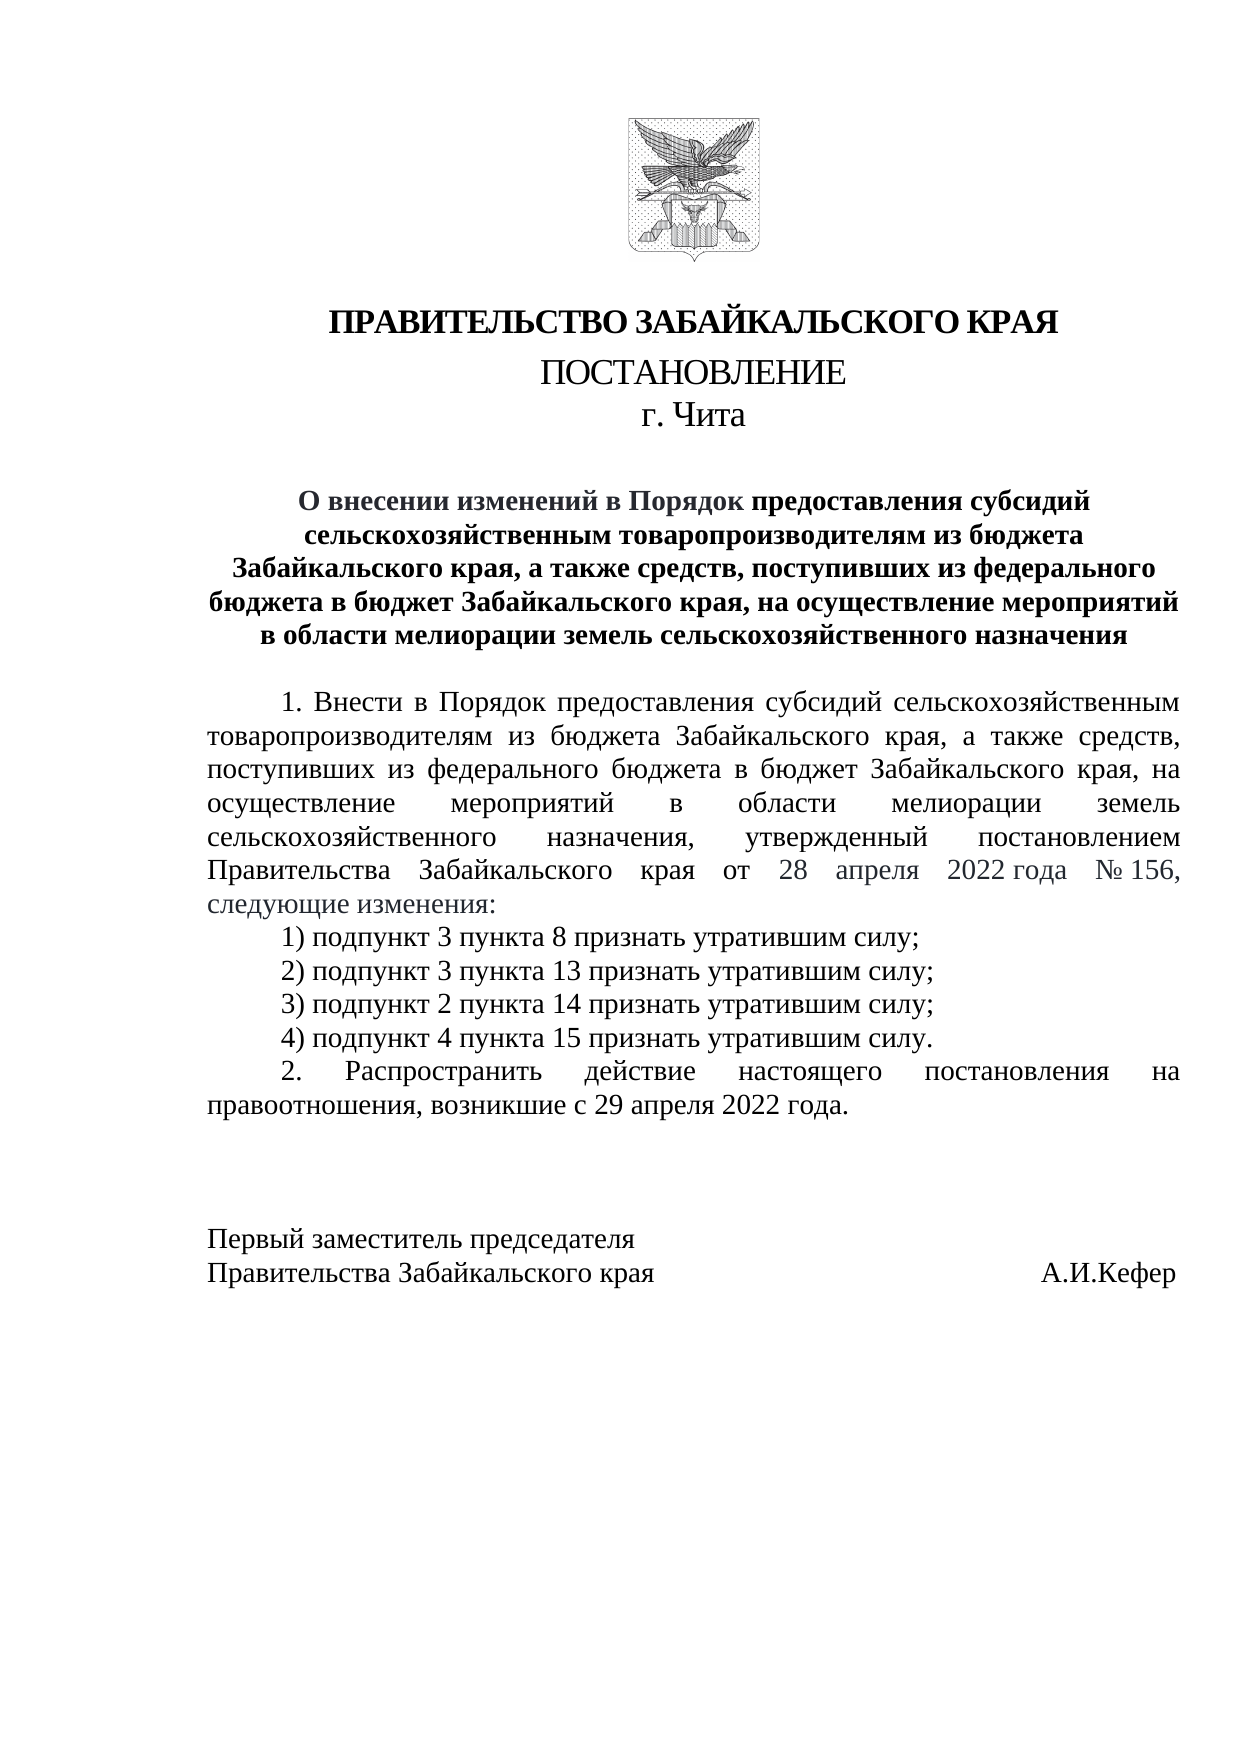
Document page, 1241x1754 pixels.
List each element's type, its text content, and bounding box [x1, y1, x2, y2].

text Правительства Забайкальского края А.И.Кефер [207, 1255, 1181, 1288]
text г. Чита [207, 392, 1181, 434]
text 2) подпункт 3 пункта 13 признать утратившим силу; [207, 953, 1181, 986]
text О внесении изменений в Порядок предоставления субсидий сельскохозяйственным товаропроизводителям из бюджета Забайкальского края, а также средств, поступивших из федерального бюджета в бюджет Забайкальского края, на осуществление мероприятий в области мелиорации земель сельскохозяйственного назначения [207, 483, 1181, 651]
text ПОСТАНОВЛЕНИЕ [207, 350, 1181, 392]
text 4) подпункт 4 пункта 15 признать утратившим силу. [207, 1020, 1181, 1053]
text Первый заместитель председателя [207, 1221, 1181, 1255]
text 2. Распространить действие настоящего постановления на правоотношения, возникшие с 29 апреля 2022 года. [207, 1053, 1181, 1121]
text 1) подпункт 3 пункта 8 признать утратившим силу; [207, 919, 1181, 953]
text 1. Внести в Порядок предоставления субсидий сельскохозяйственным товаропроизводителям из бюджета Забайкальского края, а также средств, поступивших из федерального бюджета в бюджет Забайкальского края, на осуществление мероприятий в области мелиорации земель сельскохозяйственного назначения, утвержденный постановлением Правительства Забайкальского края от 28 апреля 2022 года № 156, следующие изменения: [207, 684, 1181, 919]
text 3) подпункт 2 пункта 14 признать утратившим силу; [207, 986, 1181, 1020]
text ПРАВИТЕЛЬСТВО ЗАБАЙКАЛЬСКОГО КРАЯ [207, 301, 1181, 340]
